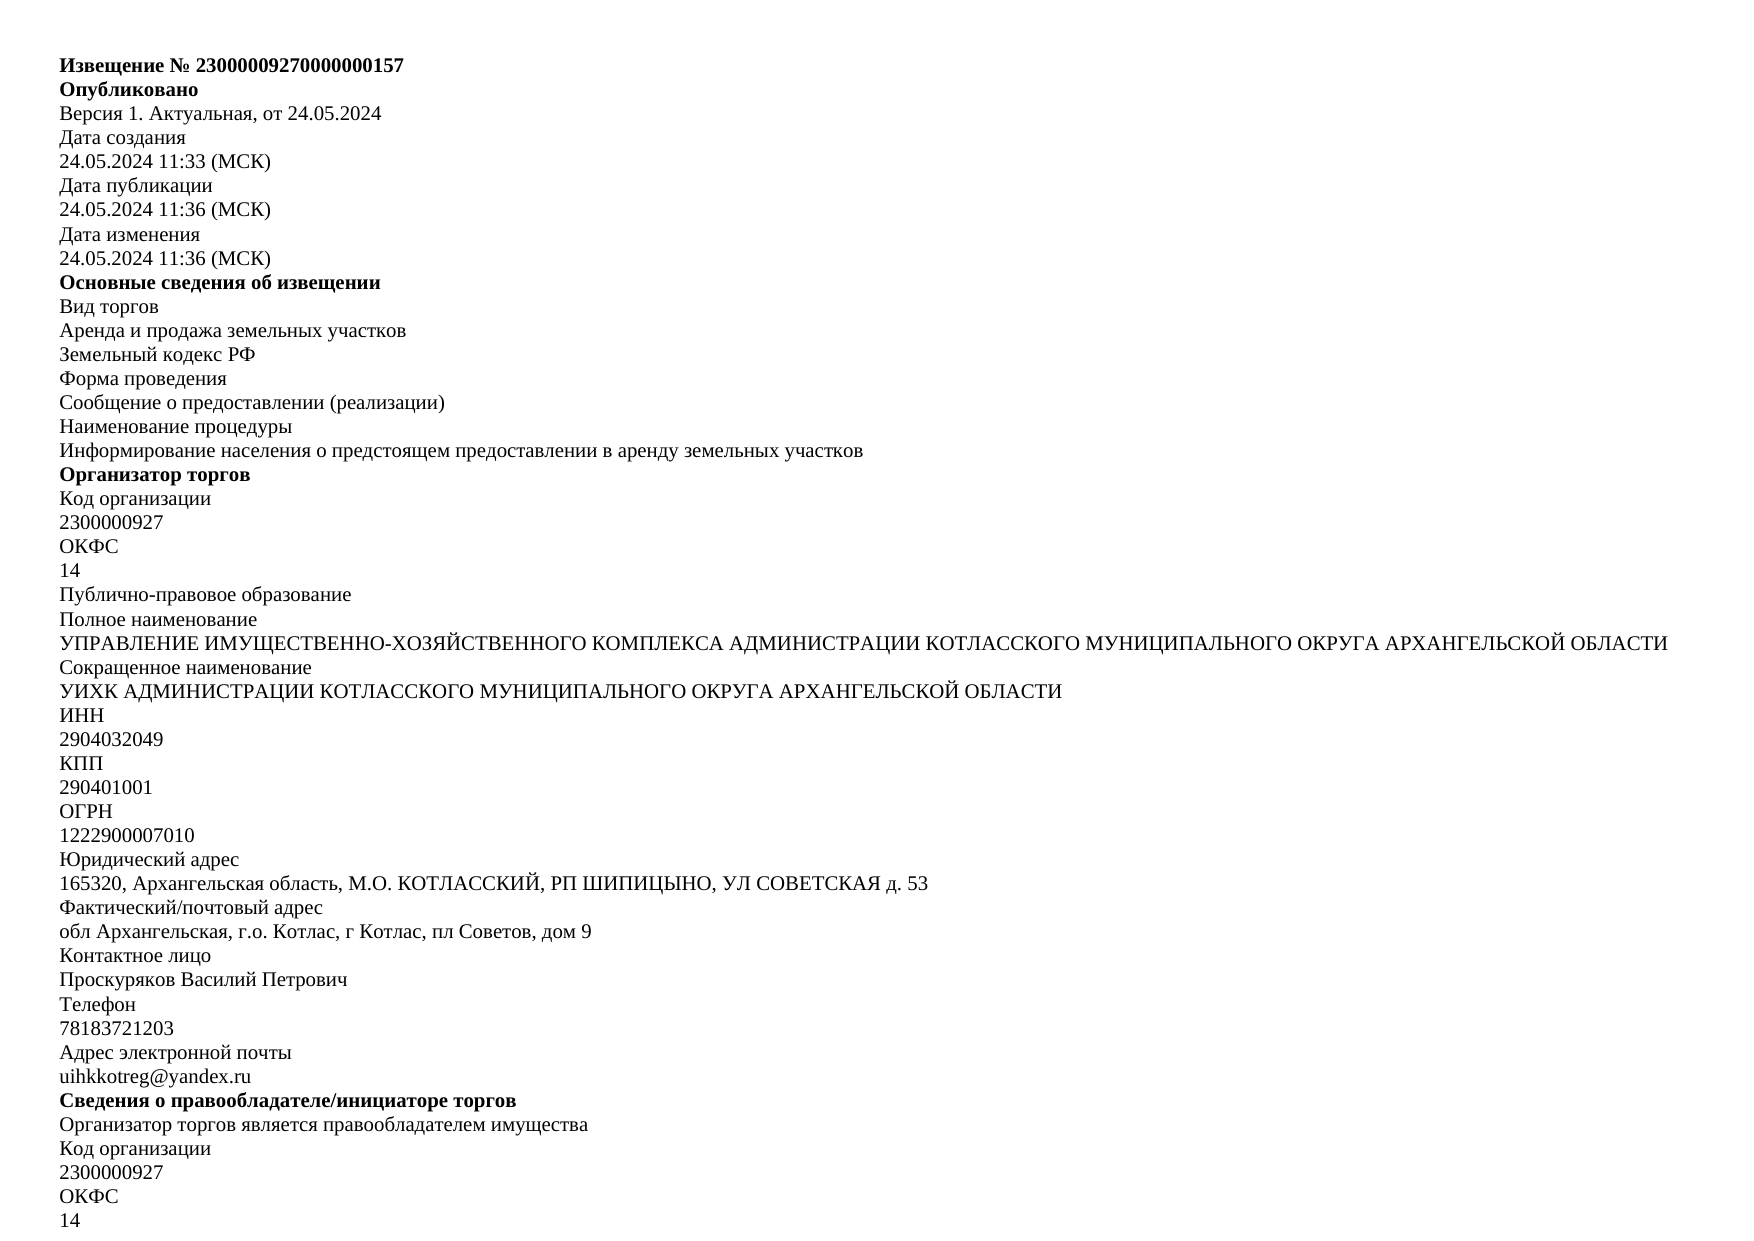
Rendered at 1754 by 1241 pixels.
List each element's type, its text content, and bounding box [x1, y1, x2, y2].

text 24.05.2024 11:33 (МСК) [59, 149, 1695, 173]
text Информирование населения о предстоящем предоставлении в аренду земельных участков [59, 438, 1695, 462]
text ОКФС [59, 534, 1695, 558]
text uihkkotreg@yandex.ru [59, 1064, 1695, 1088]
text Аренда и продажа земельных участков [59, 318, 1695, 342]
text Код организации [59, 486, 1695, 510]
text Юридический адрес [59, 847, 1695, 871]
text 2904032049 [59, 727, 1695, 751]
text 24.05.2024 11:36 (МСК) [59, 197, 1695, 221]
text Дата публикации [59, 173, 1695, 197]
text Публично-правовое образование [59, 582, 1695, 606]
text Извещение № 23000009270000000157 [59, 53, 1695, 77]
text 2300000927 [59, 1160, 1695, 1184]
text Контактное лицо [59, 943, 1695, 967]
text УИХК АДМИНИСТРАЦИИ КОТЛАССКОГО МУНИЦИПАЛЬНОГО ОКРУГА АРХАНГЕЛЬСКОЙ ОБЛАСТИ [59, 679, 1695, 703]
text Версия 1. Актуальная, от 24.05.2024 [59, 101, 1695, 125]
text Телефон [59, 991, 1695, 1016]
text Вид торгов [59, 294, 1695, 318]
text обл Архангельская, г.о. Котлас, г Котлас, пл Советов, дом 9 [59, 919, 1695, 943]
text Проскуряков Василий Петрович [59, 967, 1695, 991]
text Дата изменения [59, 221, 1695, 246]
text Сведения о правообладателе/инициаторе торгов [59, 1088, 1695, 1112]
text Основные сведения об извещении [59, 269, 1695, 294]
text Сообщение о предоставлении (реализации) [59, 390, 1695, 414]
text Дата создания [59, 125, 1695, 149]
text 24.05.2024 11:36 (МСК) [59, 246, 1695, 269]
text УПРАВЛЕНИЕ ИМУЩЕСТВЕННО-ХОЗЯЙСТВЕННОГО КОМПЛЕКСА АДМИНИСТРАЦИИ КОТЛАССКОГО МУНИЦИПАЛЬНОГО ОКРУГА АРХАНГЕЛЬСКОЙ ОБЛАСТИ [59, 631, 1695, 654]
text ИНН [59, 703, 1695, 727]
text Сокращенное наименование [59, 654, 1695, 679]
text Наименование процедуры [59, 414, 1695, 438]
text 78183721203 [59, 1016, 1695, 1039]
text Организатор торгов является правообладателем имущества [59, 1112, 1695, 1136]
text Код организации [59, 1136, 1695, 1160]
text Фактический/почтовый адрес [59, 895, 1695, 919]
text Адрес электронной почты [59, 1039, 1695, 1064]
text ОКФС [59, 1184, 1695, 1208]
text 1222900007010 [59, 823, 1695, 847]
text ОГРН [59, 799, 1695, 823]
text Земельный кодекс РФ [59, 342, 1695, 366]
text 14 [59, 558, 1695, 582]
text Полное наименование [59, 606, 1695, 631]
text 290401001 [59, 775, 1695, 799]
text 2300000927 [59, 510, 1695, 534]
text Форма проведения [59, 366, 1695, 390]
text КПП [59, 751, 1695, 775]
text Организатор торгов [59, 462, 1695, 486]
text Опубликовано [59, 77, 1695, 101]
text 14 [59, 1208, 1695, 1232]
text 165320, Архангельская область, М.О. КОТЛАССКИЙ, РП ШИПИЦЫНО, УЛ СОВЕТСКАЯ д. 53 [59, 871, 1695, 895]
